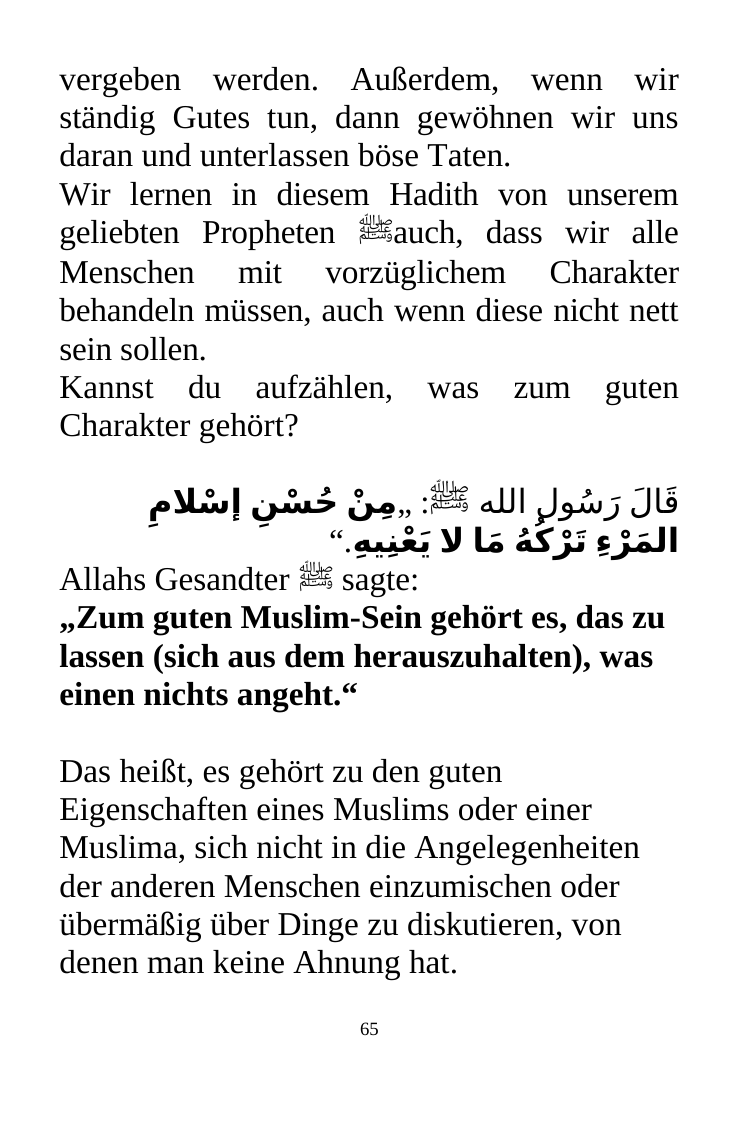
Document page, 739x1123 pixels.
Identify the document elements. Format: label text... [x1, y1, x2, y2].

text قَالَ رَسُول الله ﷺ: „مِنْ حُسْنِ إسْلامِ المَرْءِ تَرْكُهُ مَا لا يَعْنِيهِ.“ [59, 482, 679, 559]
text Wir lernen in diesem Hadith von unserem geliebten Propheten ﷺauch, dass wir alle Menschen mit vorzüglichem Charakter behandeln müssen, auch wenn diese nicht nett sein sollen. [59, 174, 679, 367]
text Kannst du aufzählen, was zum guten Charakter gehört? [59, 367, 679, 444]
text „Zum guten Muslim-Sein gehört es, das zu lassen (sich aus dem herauszuhalten), was einen nichts angeht.“ [59, 598, 679, 713]
text Das heißt, es gehört zu den guten Eigenschaften eines Muslims oder einer Muslima, sich nicht in die Angelegenheiten der anderen Menschen einzumischen oder übermäßig über Dinge zu diskutieren, von denen man keine Ahnung hat. [59, 751, 679, 981]
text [59, 59, 679, 174]
text Allahs Gesandter ﷺ sagte: [59, 559, 679, 598]
